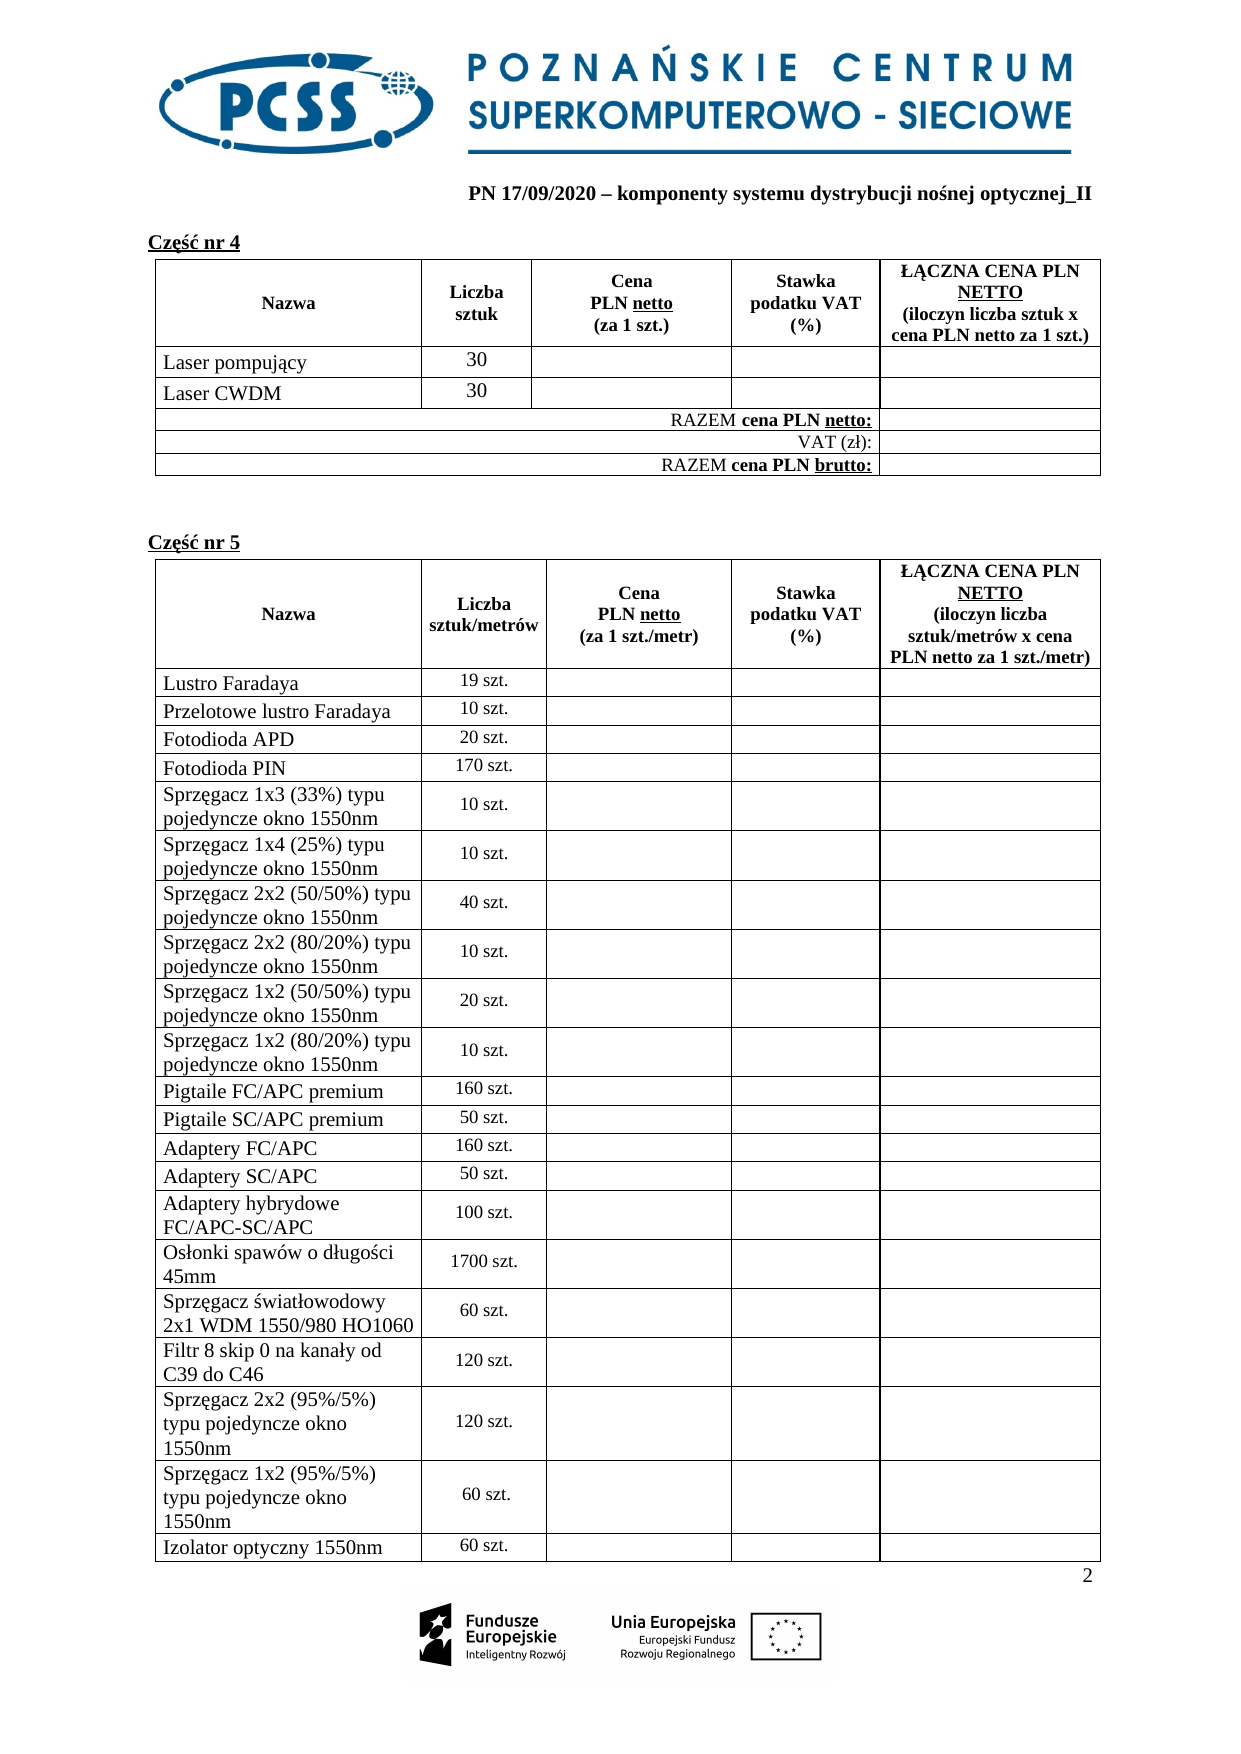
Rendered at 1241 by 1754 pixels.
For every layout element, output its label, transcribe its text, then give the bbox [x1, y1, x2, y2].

table_cell 30 [422, 347, 531, 377]
table_cell [732, 1077, 879, 1104]
table_header Nazwa [156, 560, 421, 668]
table_cell [547, 1106, 731, 1133]
table_cell [732, 1134, 879, 1161]
table_cell [547, 930, 731, 978]
table_cell [880, 454, 1100, 475]
table_cell 10 szt. [422, 782, 546, 830]
table_header Stawka podatku VAT (%) [732, 560, 879, 668]
table_cell [881, 697, 1100, 724]
table_cell Adaptery FC/APC [156, 1134, 421, 1161]
table_cell Fotodioda APD [156, 726, 421, 753]
table_header Liczba sztuk [422, 260, 531, 346]
table_cell RAZEM cena PLN netto: [156, 409, 879, 430]
table_cell [547, 1028, 731, 1076]
table_header Liczba sztuk/metrów [422, 560, 546, 668]
table_cell [881, 669, 1100, 696]
table_cell [732, 1106, 879, 1133]
table_cell 60 szt. [422, 1289, 546, 1337]
table_cell [532, 378, 731, 407]
table_cell Filtr 8 skip 0 na kanały od C39 do C46 [156, 1338, 421, 1386]
table_cell 20 szt. [422, 979, 546, 1027]
table_cell 60 szt. [422, 1461, 546, 1533]
table_cell 50 szt. [422, 1162, 546, 1189]
table_cell Pigtaile FC/APC premium [156, 1077, 421, 1104]
table_cell [732, 347, 879, 377]
table_cell VAT (zł): [156, 431, 879, 453]
table_header Cena PLN netto (za 1 szt./metr) [547, 560, 731, 668]
table_cell [732, 726, 879, 753]
table_cell [732, 979, 879, 1027]
table_cell [881, 979, 1100, 1027]
picture [404, 1587, 837, 1682]
table_cell 20 szt. [422, 726, 546, 753]
table_cell Sprzęgacz 2x2 (80/20%) typu pojedyncze okno 1550nm [156, 930, 421, 978]
table_cell [881, 1191, 1100, 1239]
table_cell 160 szt. [422, 1134, 546, 1161]
table_cell [881, 378, 1100, 407]
table_cell Sprzęgacz światłowodowy 2x1 WDM 1550/980 HO1060 [156, 1289, 421, 1337]
table_cell [547, 1289, 731, 1337]
table_cell [732, 1240, 879, 1288]
text Część nr 4 [148, 230, 1092, 254]
table_header Nazwa [156, 260, 421, 346]
table_header ŁĄCZNA CENA PLN NETTO (iloczyn liczba sztuk/metrów x cena PLN netto za 1 szt./metr) [881, 560, 1100, 668]
table_cell [547, 1162, 731, 1189]
table_header ŁĄCZNA CENA PLN NETTO (iloczyn liczba sztuk x cena PLN netto za 1 szt.) [881, 260, 1100, 346]
table_cell [732, 881, 879, 929]
table_cell Sprzęgacz 1x4 (25%) typu pojedyncze okno 1550nm [156, 831, 421, 879]
table_cell Przelotowe lustro Faradaya [156, 697, 421, 724]
table_cell [547, 881, 731, 929]
table_cell [547, 1387, 731, 1459]
table_header Stawka podatku VAT (%) [732, 260, 879, 346]
table_cell [881, 1028, 1100, 1076]
table_cell [732, 1338, 879, 1386]
table_cell Adaptery SC/APC [156, 1162, 421, 1189]
table_cell [880, 431, 1100, 453]
table_cell 100 szt. [422, 1191, 546, 1239]
table_cell [547, 1134, 731, 1161]
table_cell [547, 1240, 731, 1288]
table_cell [880, 409, 1100, 430]
table_cell [547, 1077, 731, 1104]
table_cell Sprzęgacz 1x3 (33%) typu pojedyncze okno 1550nm [156, 782, 421, 830]
table_cell 50 szt. [422, 1106, 546, 1133]
table_cell [881, 782, 1100, 830]
table_cell [881, 347, 1100, 377]
table_cell Sprzęgacz 1x2 (80/20%) typu pojedyncze okno 1550nm [156, 1028, 421, 1076]
table_cell 170 szt. [422, 754, 546, 781]
table_cell Izolator optyczny 1550nm [156, 1534, 421, 1561]
table_cell [532, 347, 731, 377]
table_cell [881, 1534, 1100, 1561]
table_cell 120 szt. [422, 1387, 546, 1459]
table_cell Sprzęgacz 1x2 (50/50%) typu pojedyncze okno 1550nm [156, 979, 421, 1027]
table_cell [732, 930, 879, 978]
table_cell RAZEM cena PLN brutto: [156, 454, 879, 475]
table_cell [732, 1387, 879, 1459]
table_cell [881, 1162, 1100, 1189]
table_header Cena PLN netto (za 1 szt.) [532, 260, 731, 346]
table_cell [732, 782, 879, 830]
table_cell 160 szt. [422, 1077, 546, 1104]
table_cell Osłonki spawów o długości 45mm [156, 1240, 421, 1288]
table_cell [881, 831, 1100, 879]
table_cell 120 szt. [422, 1338, 546, 1386]
table_cell 19 szt. [422, 669, 546, 696]
table_cell Adaptery hybrydowe FC/APC-SC/APC [156, 1191, 421, 1239]
table_cell Lustro Faradaya [156, 669, 421, 696]
table_cell [547, 831, 731, 879]
table_cell [547, 782, 731, 830]
table_cell [732, 1191, 879, 1239]
table_cell 1700 szt. [422, 1240, 546, 1288]
table_cell [547, 754, 731, 781]
table_cell 30 [422, 378, 531, 407]
table_cell [881, 930, 1100, 978]
table_cell [881, 754, 1100, 781]
table_cell Sprzęgacz 2x2 (95%/5%) typu pojedyncze okno 1550nm [156, 1387, 421, 1459]
table_cell [881, 726, 1100, 753]
table_cell [732, 697, 879, 724]
table_cell [732, 1028, 879, 1076]
table_cell Sprzęgacz 1x2 (95%/5%) typu pojedyncze okno 1550nm [156, 1461, 421, 1533]
table_cell Laser CWDM [156, 378, 421, 407]
table_cell [732, 1162, 879, 1189]
table_cell Sprzęgacz 2x2 (50/50%) typu pojedyncze okno 1550nm [156, 881, 421, 929]
table_cell [881, 1106, 1100, 1133]
table_cell [881, 1387, 1100, 1459]
table_cell 40 szt. [422, 881, 546, 929]
table_cell [547, 1338, 731, 1386]
table_cell [732, 378, 879, 407]
table_cell [732, 754, 879, 781]
table_cell [547, 697, 731, 724]
table_cell [732, 1289, 879, 1337]
table_cell [547, 979, 731, 1027]
table_cell 10 szt. [422, 930, 546, 978]
table_cell 10 szt. [422, 1028, 546, 1076]
table_cell [732, 1461, 879, 1533]
text Część nr 5 [148, 530, 1092, 554]
table_cell [881, 1289, 1100, 1337]
table_cell Laser pompujący [156, 347, 421, 377]
table_cell [881, 1077, 1100, 1104]
table_cell [732, 1534, 879, 1561]
table_cell [881, 881, 1100, 929]
table_cell Fotodioda PIN [156, 754, 421, 781]
table_cell Pigtaile SC/APC premium [156, 1106, 421, 1133]
table_cell [547, 669, 731, 696]
table_cell [732, 669, 879, 696]
table_cell [881, 1338, 1100, 1386]
table_cell [881, 1134, 1100, 1161]
table_cell 60 szt. [422, 1534, 546, 1561]
picture [51, 0, 1178, 154]
table_cell [732, 831, 879, 879]
table_cell [881, 1461, 1100, 1533]
table_cell [547, 1191, 731, 1239]
table_cell 10 szt. [422, 831, 546, 879]
table_cell [547, 726, 731, 753]
table_cell [547, 1461, 731, 1533]
table_cell 10 szt. [422, 697, 546, 724]
table_cell [881, 1240, 1100, 1288]
table_cell [547, 1534, 731, 1561]
